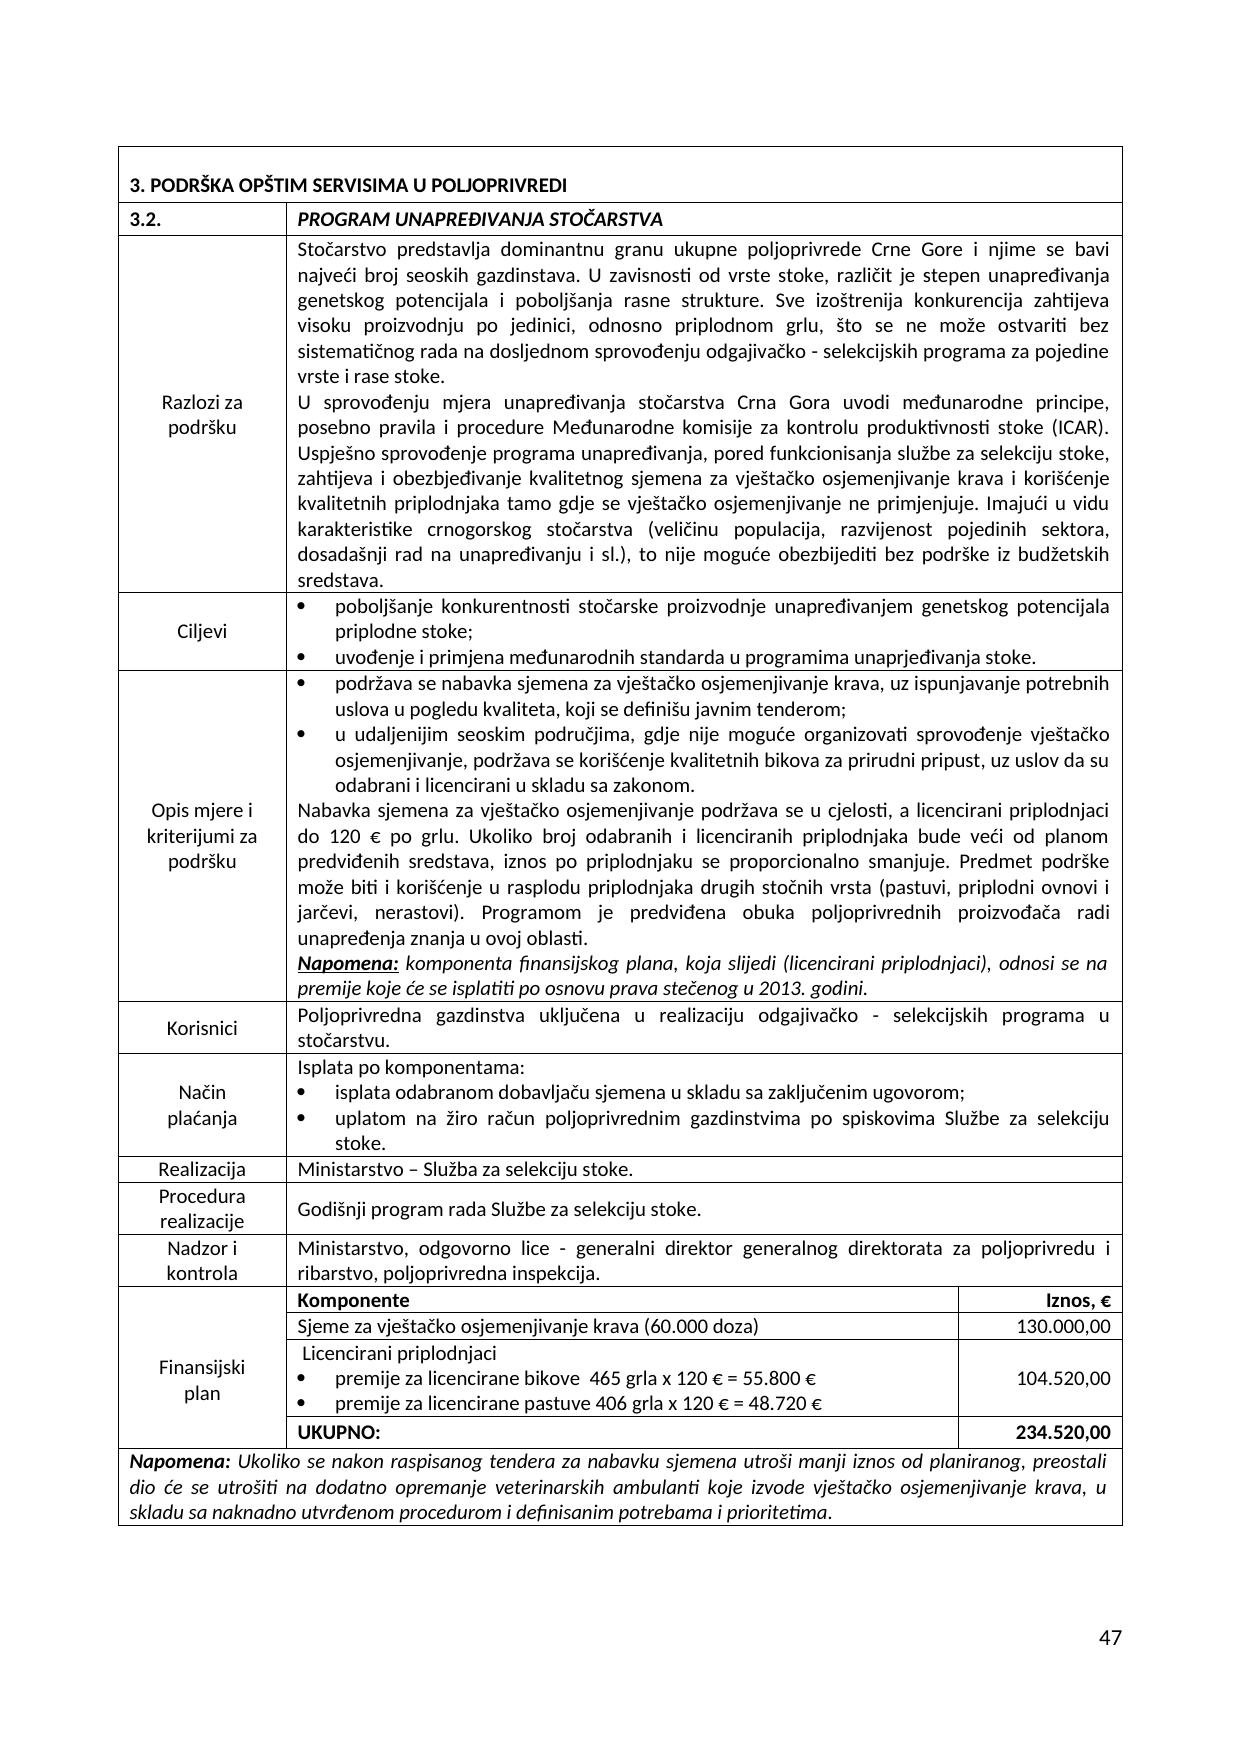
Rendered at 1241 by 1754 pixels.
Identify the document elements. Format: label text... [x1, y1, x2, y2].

table_cell Ministarstvo – Služba za selekciju stoke. [287, 1157, 1122, 1182]
table_header 3. PODRŠKA OPŠTIM SERVISIMA U POLJOPRIVREDI [119, 147, 1122, 202]
table_cell Način plaćanja [119, 1054, 286, 1156]
table_cell Godišnji program rada Službe za selekciju stoke. [287, 1183, 1122, 1234]
table_cell Razlozi za podršku [119, 236, 286, 592]
table_cell Realizacija [119, 1157, 286, 1182]
table_cell Ministarstvo, odgovorno lice - generalni direktor generalnog direktorata za poljoprivredu i ribarstvo, poljoprivredna inspekcija. [287, 1235, 1122, 1286]
table_cell Licencirani priplodnjaci premije za licencirane bikove 465 grla x 120 € = 55.800 € premije za licencirane pastuve 406 grla x 120 € = 48.720 € [287, 1340, 958, 1416]
table_cell Iznos, € [959, 1287, 1122, 1312]
table_cell PROGRAM UNAPREĐIVANJA STOČARSTVA [287, 203, 1122, 235]
table_cell Procedura realizacije [119, 1183, 286, 1234]
table_cell Nadzor i kontrola [119, 1235, 286, 1286]
table_cell 3.2. [119, 203, 286, 235]
table_cell 104.520,00 [959, 1340, 1122, 1416]
table_cell UKUPNO: [287, 1417, 958, 1447]
table_cell Napomena: Ukoliko se nakon raspisanog tendera za nabavku sjemena utroši manji iznos od planiranog, preostali dio će se utrošiti na dodatno opremanje veterinarskih ambulanti koje izvode vještačko osjemenjivanje krava, u skladu sa naknadno utvrđenom procedurom i definisanim potrebama i prioritetima. [119, 1449, 1122, 1525]
table_cell Opis mjere i kriterijumi za podršku [119, 671, 286, 1001]
table_cell podržava se nabavka sjemena za vještačko osjemenjivanje krava, uz ispunjavanje potrebnih uslova u pogledu kvaliteta, koji se definišu javnim tenderom; u udaljenijim seoskim područjima, gdje nije moguće organizovati sprovođenje vještačko osjemenjivanje, podržava se korišćenje kvalitetnih bikova za prirudni pripust, uz uslov da su odabrani i licencirani u skladu sa zakonom. Nabavka sjemena za vještačko osjemenjivanje podržava se u cjelosti, a licencirani priplodnjaci do 120 € po grlu. Ukoliko broj odabranih i licenciranih priplodnjaka bude veći od planom predviđenih sredstava, iznos po priplodnjaku se proporcionalno smanjuje. Predmet podrške može biti i korišćenje u rasplodu priplodnjaka drugih stočnih vrsta (pastuvi, priplodni ovnovi i jarčevi, nerastovi). Programom je predviđena obuka poljoprivrednih proizvođača radi unapređenja znanja u ovoj oblasti. Napomena: komponenta finansijskog plana, koja slijedi (licencirani priplodnjaci), odnosi se na premije koje će se isplatiti po osnovu prava stečenog u 2013. godini. [287, 671, 1122, 1001]
table_cell poboljšanje konkurentnosti stočarske proizvodnje unapređivanjem genetskog potencijala priplodne stoke; uvođenje i primjena međunarodnih standarda u programima unaprjeđivanja stoke. [287, 593, 1122, 669]
table_cell Isplata po komponentama: isplata odabranom dobavljaču sjemena u skladu sa zaključenim ugovorom; uplatom na žiro račun poljoprivrednim gazdinstvima po spiskovima Službe za selekciju stoke. [287, 1054, 1122, 1156]
table_cell Korisnici [119, 1002, 286, 1053]
table_cell Poljoprivredna gazdinstva uključena u realizaciju odgajivačko - selekcijskih programa u stočarstvu. [287, 1002, 1122, 1053]
table_cell 130.000,00 [959, 1313, 1122, 1339]
table_cell Ciljevi [119, 593, 286, 669]
table_cell Finansijski plan [119, 1287, 286, 1447]
table_cell Sjeme za vještačko osjemenjivanje krava (60.000 doza) [287, 1313, 958, 1339]
table_cell Stočarstvo predstavlja dominantnu granu ukupne poljoprivrede Crne Gore i njime se bavi najveći broj seoskih gazdinstava. U zavisnosti od vrste stoke, različit je stepen unapređivanja genetskog potencijala i poboljšanja rasne strukture. Sve izoštrenija konkurencija zahtijeva visoku proizvodnju po jedinici, odnosno priplodnom grlu, što se ne može ostvariti bez sistematičnog rada na dosljednom sprovođenju odgajivačko - selekcijskih programa za pojedine vrste i rase stoke. U sprovođenju mjera unapređivanja stočarstva Crna Gora uvodi međunarodne principe, posebno pravila i procedure Međunarodne komisije za kontrolu produktivnosti stoke (ICAR). Uspješno sprovođenje programa unapređivanja, pored funkcionisanja službe za selekciju stoke, zahtijeva i obezbjeđivanje kvalitetnog sjemena za vještačko osjemenjivanje krava i korišćenje kvalitetnih priplodnjaka tamo gdje se vještačko osjemenjivanje ne primjenjuje. Imajući u vidu karakteristike crnogorskog stočarstva (veličinu populacija, razvijenost pojedinih sektora, dosadašnji rad na unapređivanju i sl.), to nije moguće obezbijediti bez podrške iz budžetskih sredstava. [287, 236, 1122, 592]
table_cell Komponente [287, 1287, 958, 1312]
table_cell 234.520,00 [959, 1417, 1122, 1447]
